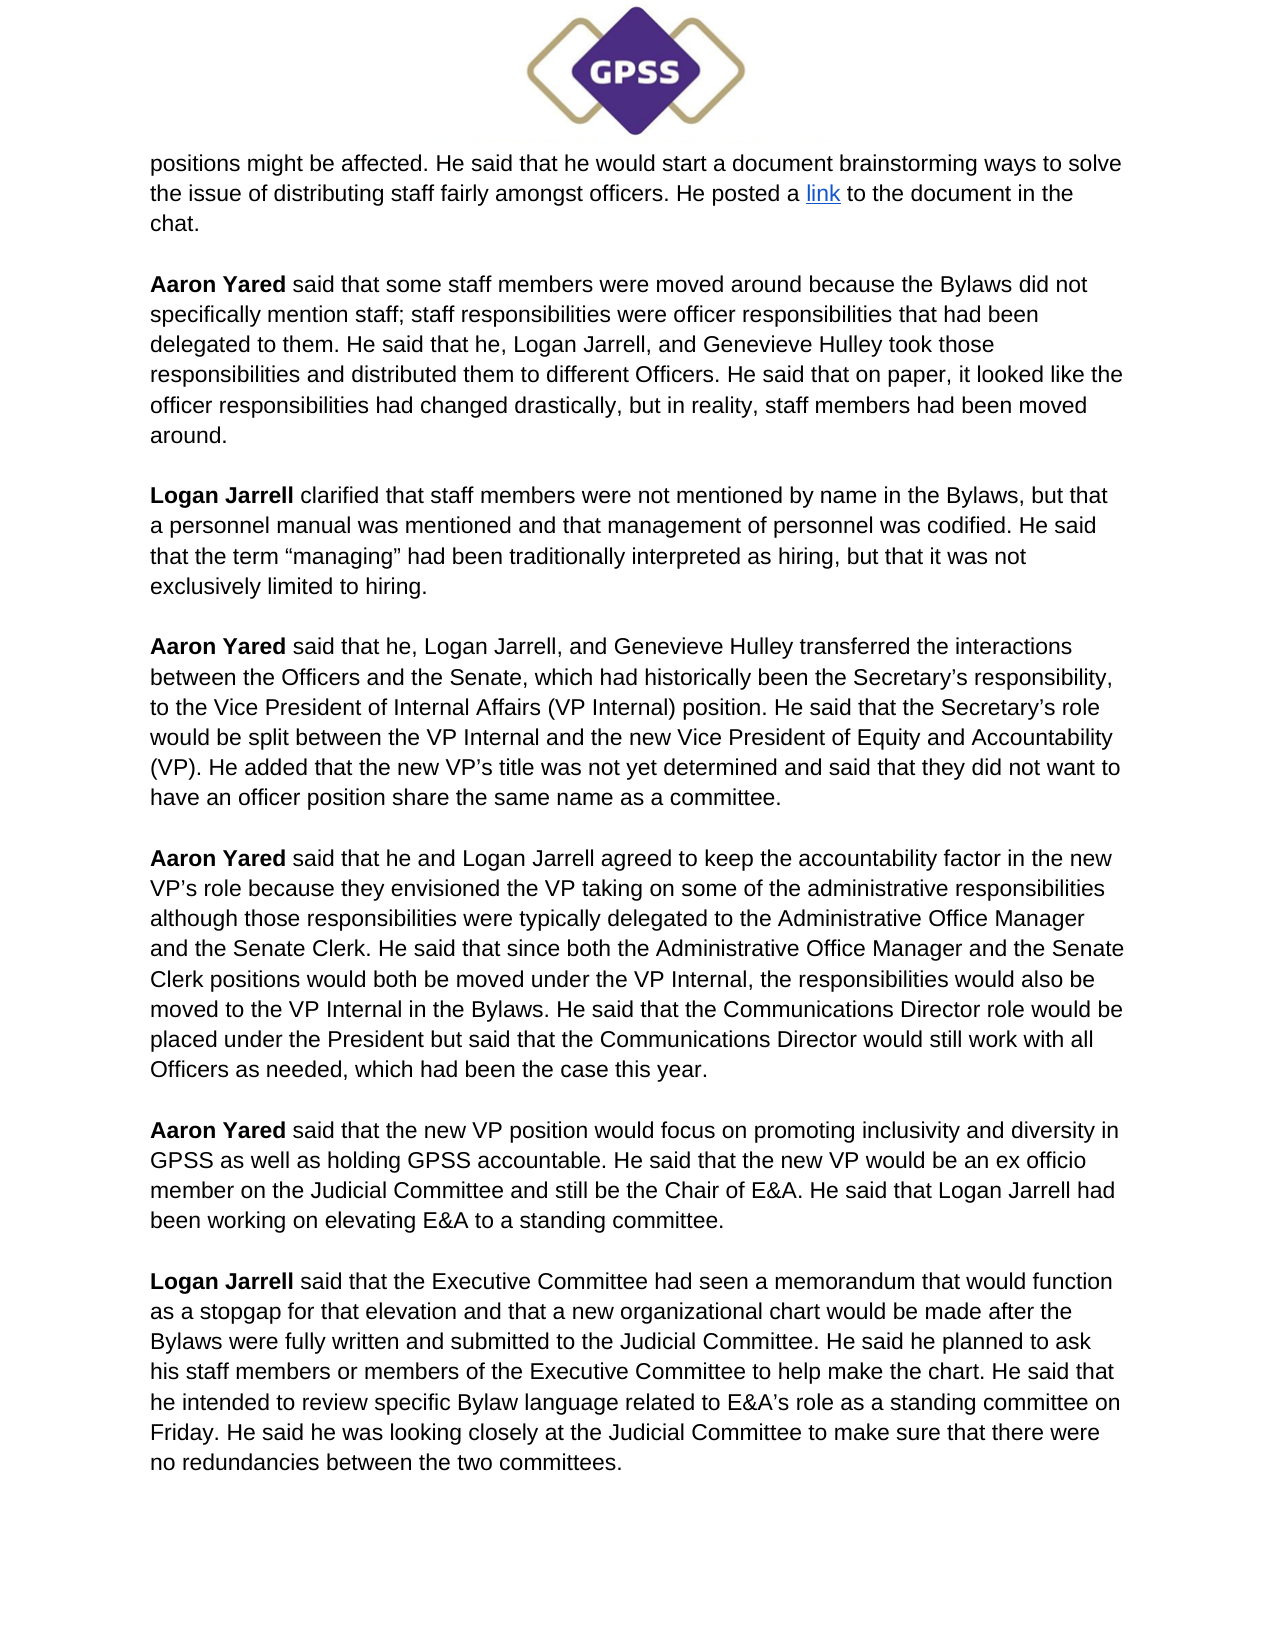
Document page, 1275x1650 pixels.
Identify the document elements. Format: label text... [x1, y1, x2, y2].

picture [418, 0, 857, 143]
text Aaron Yared said that he and Logan Jarrell agreed to keep the accountability factor in the new VP’s role because they envisioned the VP taking on some of the administrative responsibilities although those responsibilities were typically delegated to the Administrative Office Manager and the Senate Clerk. He said that since both the Administrative Office Manager and the Senate Clerk positions would both be moved under the VP Internal, the responsibilities would also be moved to the VP Internal in the Bylaws. He said that the Communications Director role would be placed under the President but said that the Communications Director would still work with all Officers as needed, which had been the case this year. [150, 845, 1125, 1083]
text Aaron Yared said that some staff members were moved around because the Bylaws did not specifically mention staff; staff responsibilities were officer responsibilities that had been delegated to them. He said that he, Logan Jarrell, and Genevieve Hulley took those responsibilities and distributed them to different Officers. He said that on paper, it looked like the officer responsibilities had changed drastically, but in reality, staff members had been moved around. [150, 271, 1125, 448]
text Aaron Yared said that the new VP position would focus on promoting inclusivity and diversity in GPSS as well as holding GPSS accountable. He said that the new VP would be an ex officio member on the Judicial Committee and still be the Chair of E&A. He said that Logan Jarrell had been working on elevating E&A to a standing committee. [150, 1117, 1125, 1234]
text Logan Jarrell said that the Executive Committee had seen a memorandum that would function as a stopgap for that elevation and that a new organizational chart would be made after the Bylaws were fully written and submitted to the Judicial Committee. He said he planned to ask his staff members or members of the Executive Committee to help make the chart. He said that he intended to review specific Bylaw language related to E&A’s role as a standing committee on Friday. He said he was looking closely at the Judicial Committee to make sure that there were no redundancies between the two committees. [150, 1268, 1125, 1475]
text Aaron Yared said that he, Logan Jarrell, and Genevieve Hulley transferred the interactions between the Officers and the Senate, which had historically been the Secretary’s responsibility, to the Vice President of Internal Affairs (VP Internal) position. He said that the Secretary’s role would be split between the VP Internal and the new Vice President of Equity and Accountability (VP). He added that the new VP’s title was not yet determined and said that they did not want to have an officer position share the same name as a committee. [150, 633, 1125, 811]
text Logan Jarrell clarified that staff members were not mentioned by name in the Bylaws, but that a personnel manual was mentioned and that management of personnel was codified. He said that the term “managing” had been traditionally interpreted as hiring, but that it was not exclusively limited to hiring. [150, 482, 1125, 599]
